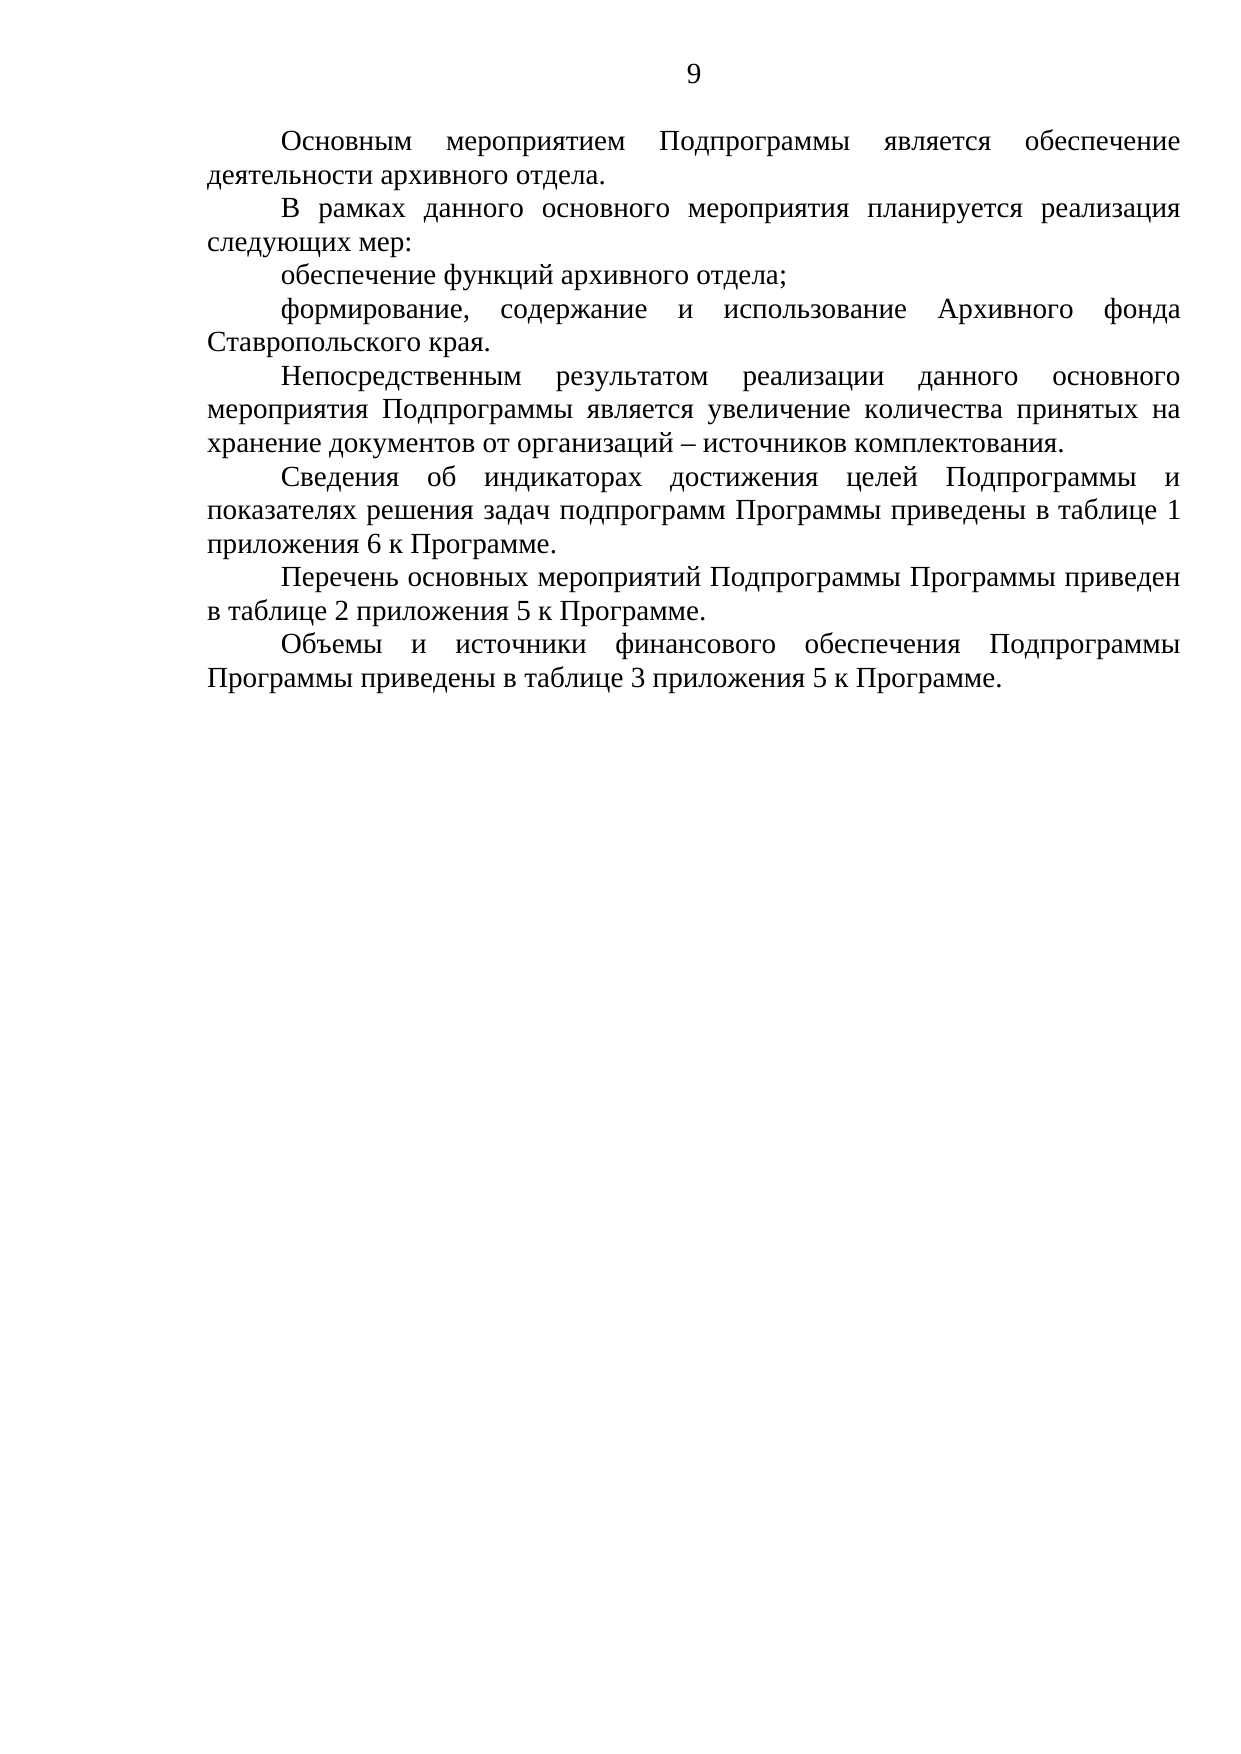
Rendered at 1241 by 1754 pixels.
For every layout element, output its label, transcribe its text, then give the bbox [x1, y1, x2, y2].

text Объемы и источники финансового обеспечения Подпрограммы Программы приведены в таблице 3 приложения 5 к Программе. [207, 626, 1181, 693]
text Непосредственным результатом реализации данного основного мероприятия Подпрограммы является увеличение количества принятых на хранение документов от организаций – источников комплектования. [207, 358, 1181, 459]
text Перечень основных мероприятий Подпрограммы Программы приведен в таблице 2 приложения 5 к Программе. [207, 559, 1181, 626]
text формирование, содержание и использование Архивного фонда Ставропольского края. [207, 291, 1181, 358]
text В рамках данного основного мероприятия планируется реализация следующих мер: [207, 190, 1181, 257]
text Основным мероприятием Подпрограммы является обеспечение деятельности архивного отдела. [207, 123, 1181, 190]
text Сведения об индикаторах достижения целей Подпрограммы и показателях решения задач подпрограмм Программы приведены в таблице 1 приложения 6 к Программе. [207, 459, 1181, 559]
text обеспечение функций архивного отдела; [207, 257, 1181, 291]
